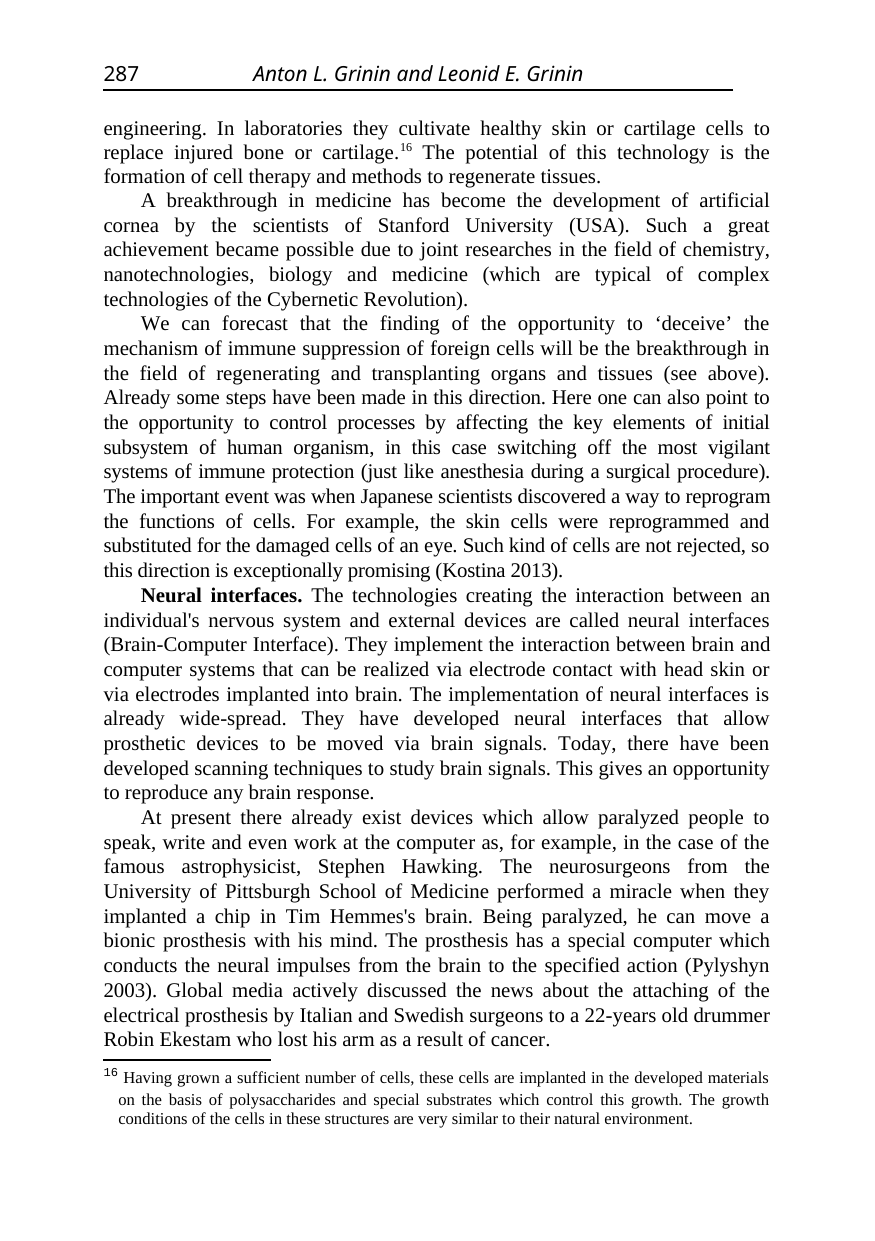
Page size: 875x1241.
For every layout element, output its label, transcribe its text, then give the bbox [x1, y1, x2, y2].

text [103, 116, 771, 188]
text Neural interfaces. The technologies creating the interaction between an individual's nervous system and external devices are called neural interfaces (Brain-Computer Interface). They implement the interaction between brain and computer systems that can be realized via electrode contact with head skin or via electrodes implanted into brain. The implementation of neural interfaces is already wide-spread. They have developed neural interfaces that allow prosthetic devices to be moved via brain signals. Today, there have been developed scanning techniques to study brain signals. This gives an opportunity to reproduce any brain response. [103, 632, 771, 804]
text At present there already exist devices which allow paralyzed people to speak, write and even work at the computer as, for example, in the case of the famous astrophysicist, Stephen Hawking. The neurosurgeons from the University of Pittsburgh School of Medicine performed a miracle when they implanted a chip in Tim Hemmes's brain. Being paralyzed, he can move a bionic prosthesis with his mind. The prosthesis has a special computer which conducts the neural impulses from the brain to the specified action (Pylyshyn 2003). Global media actively discussed the news about the attaching of the electrical prosthesis by Italian and Swedish surgeons to a 22-years old drummer Robin Ekestam who lost his arm as a result of cancer. [103, 805, 771, 1051]
text A breakthrough in medicine has become the development of artificial cornea by the scientists of Stanford University (USA). Such a great achievement became possible due to joint researches in the field of chemistry, nanotechnologies, biology and medicine (which are typical of complex technologies of the Cybernetic Revolution). [103, 188, 771, 311]
text We can forecast that the finding of the opportunity to ‘deceive’ the mechanism of immune suppression of foreign cells will be the breakthrough in the field of regenerating and transplanting organs and tissues (see above). Already some steps have been made in this direction. Here one can also point to the opportunity to control processes by affecting the key elements of initial subsystem of human organism, in this case switching off the most vigilant systems of immune protection (just like anesthesia during a surgical procedure). The important event was when Japanese scientists discovered a way to reprogram the functions of cells. For example, the skin cells were reprogrammed and substituted for the damaged cells of an eye. Such kind of cells are not rejected, so this direction is exceptionally promising (Kostina 2013). [103, 311, 771, 582]
